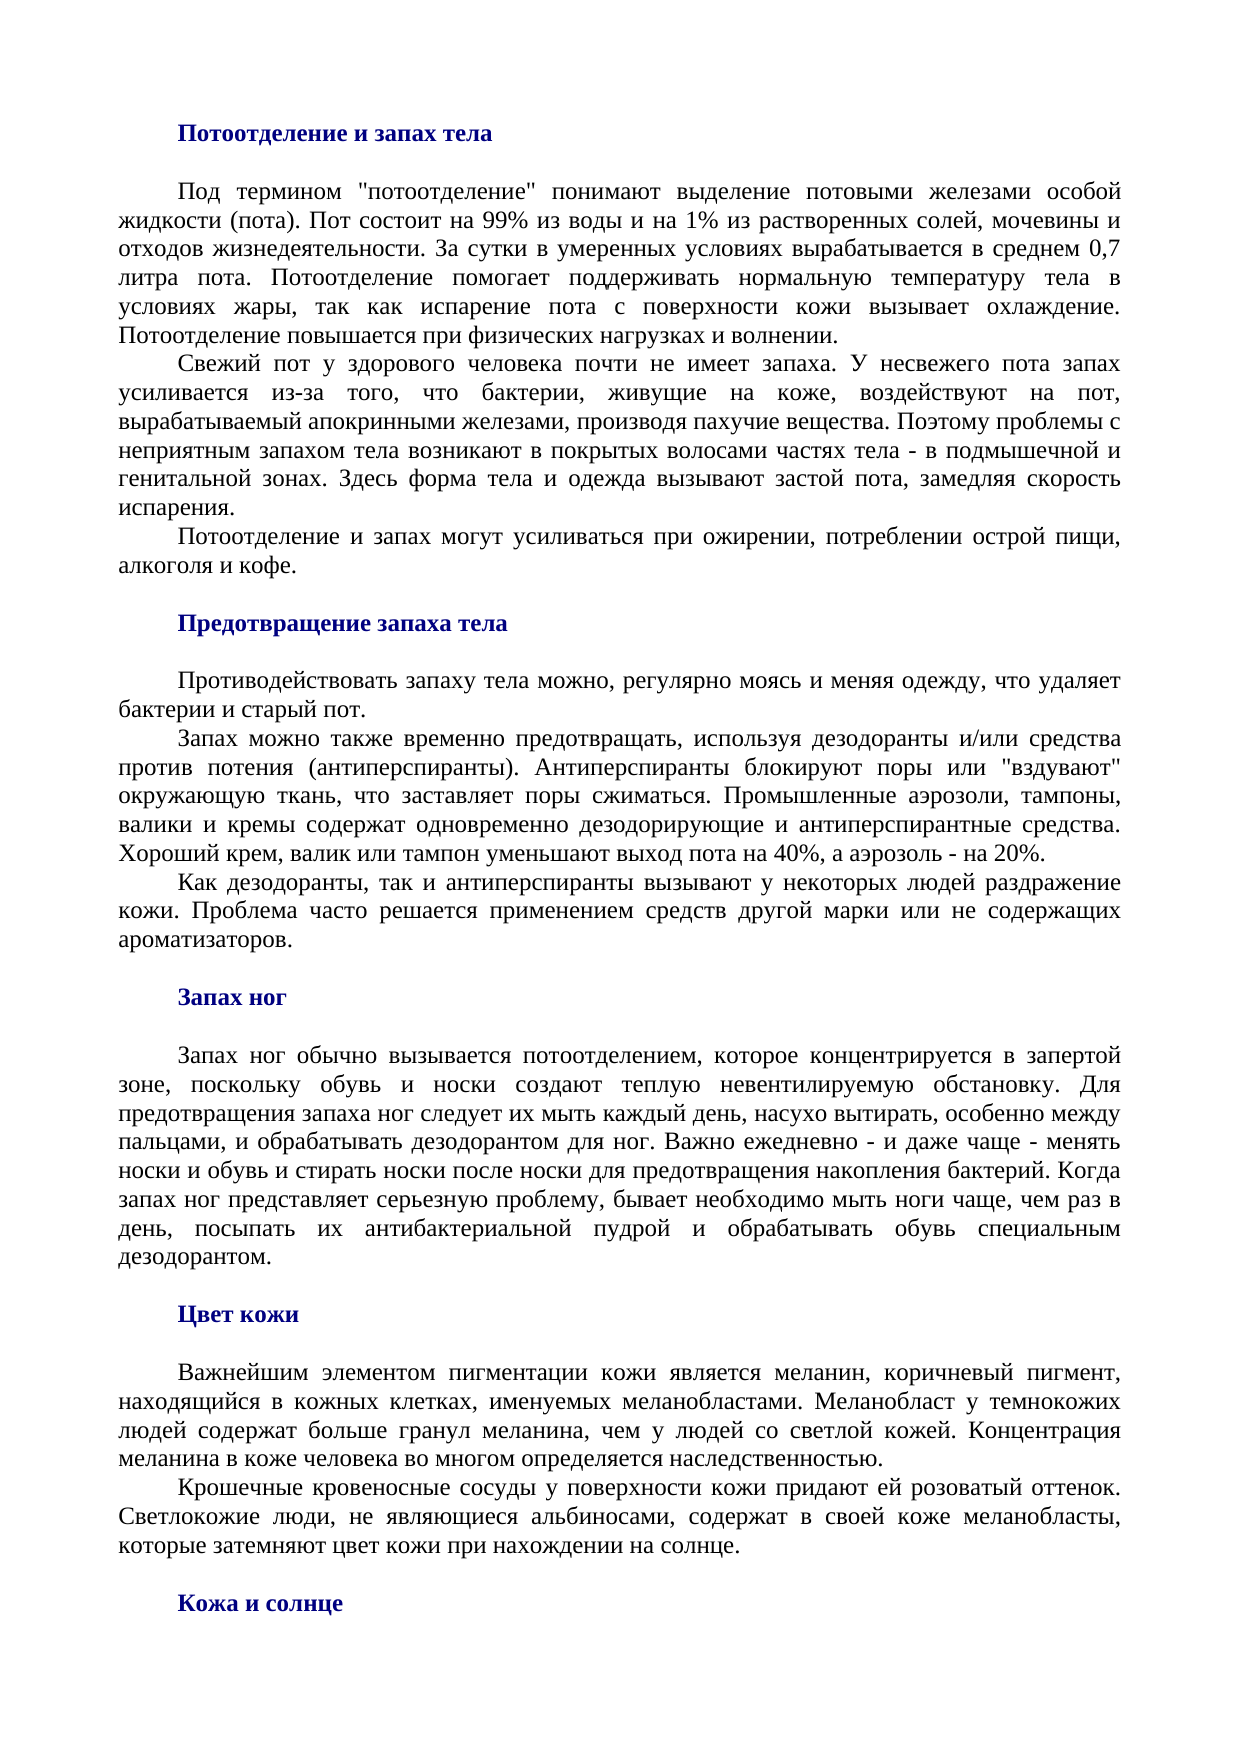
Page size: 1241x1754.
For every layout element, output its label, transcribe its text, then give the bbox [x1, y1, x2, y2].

text Крошечные кровеносные сосуды у поверхности кожи придают ей розоватый оттенок. Светлокожие люди, не являющиеся альбиносами, содержат в своей коже меланобласты, которые затемняют цвет кожи при нахождении на солнце. [118, 1472, 1122, 1558]
text Важнейшим элементом пигментации кожи является меланин, коричневый пигмент, находящийся в кожных клетках, именуемых меланобластами. Меланобласт у темнокожих людей содержат больше гранул меланина, чем у людей со светлой кожей. Концентрация меланина в коже человека во многом определяется наследственностью. [118, 1357, 1122, 1472]
subtitle Кожа и солнце [118, 1588, 1122, 1616]
subtitle Предотвращение запаха тела [118, 608, 1122, 636]
subtitle Цвет кожи [118, 1299, 1122, 1328]
text Свежий пот у здорового человека почти не имеет запаха. У несвежего пота запах усиливается из-за того, что бактерии, живущие на коже, воздействуют на пот, вырабатываемый апокринными железами, производя пахучие вещества. Поэтому проблемы с неприятным запахом тела возникают в покрытых волосами частях тела - в подмышечной и генитальной зонах. Здесь форма тела и одежда вызывают застой пота, замедляя скорость испарения. [118, 348, 1122, 521]
subtitle Запах ног [118, 982, 1122, 1011]
text Потоотделение и запах могут усиливаться при ожирении, потреблении острой пищи, алкоголя и кофе. [118, 521, 1122, 578]
subtitle Потоотделение и запах тела [118, 118, 1122, 147]
text Под термином "потоотделение" понимают выделение потовыми железами особой жидкости (пота). Пот состоит на 99% из воды и на 1% из растворенных солей, мочевины и отходов жизнедеятельности. За сутки в умеренных условиях вырабатывается в среднем 0,7 литра пота. Потоотделение помогает поддерживать нормальную температуру тела в условиях жары, так как испарение пота с поверхности кожи вызывает охлаждение. Потоотделение повышается при физических нагрузках и волнении. [118, 176, 1122, 348]
text Как дезодоранты, так и антиперспиранты вызывают у некоторых людей раздражение кожи. Проблема часто решается применением средств другой марки или не содержащих ароматизаторов. [118, 867, 1122, 953]
text Противодействовать запаху тела можно, регулярно моясь и меняя одежду, что удаляет бактерии и старый пот. [118, 666, 1122, 723]
text Запах ног обычно вызывается потоотделением, которое концентрируется в запертой зоне, поскольку обувь и носки создают теплую невентилируемую обстановку. Для предотвращения запаха ног следует их мыть каждый день, насухо вытирать, особенно между пальцами, и обрабатывать дезодорантом для ног. Важно ежедневно - и даже чаще - менять носки и обувь и стирать носки после носки для предотвращения накопления бактерий. Когда запах ног представляет серьезную проблему, бывает необходимо мыть ноги чаще, чем раз в день, посыпать их антибактериальной пудрой и обрабатывать обувь специальным дезодорантом. [118, 1040, 1122, 1270]
text Запах можно также временно предотвращать, используя дезодоранты и/или средства против потения (антиперспиранты). Антиперспиранты блокируют поры или "вздувают" окружающую ткань, что заставляет поры сжиматься. Промышленные аэрозоли, тампоны, валики и кремы содержат одновременно дезодорирующие и антиперспирантные средства. Хороший крем, валик или тампон уменьшают выход пота на 40%, а аэрозоль - на 20%. [118, 723, 1122, 867]
